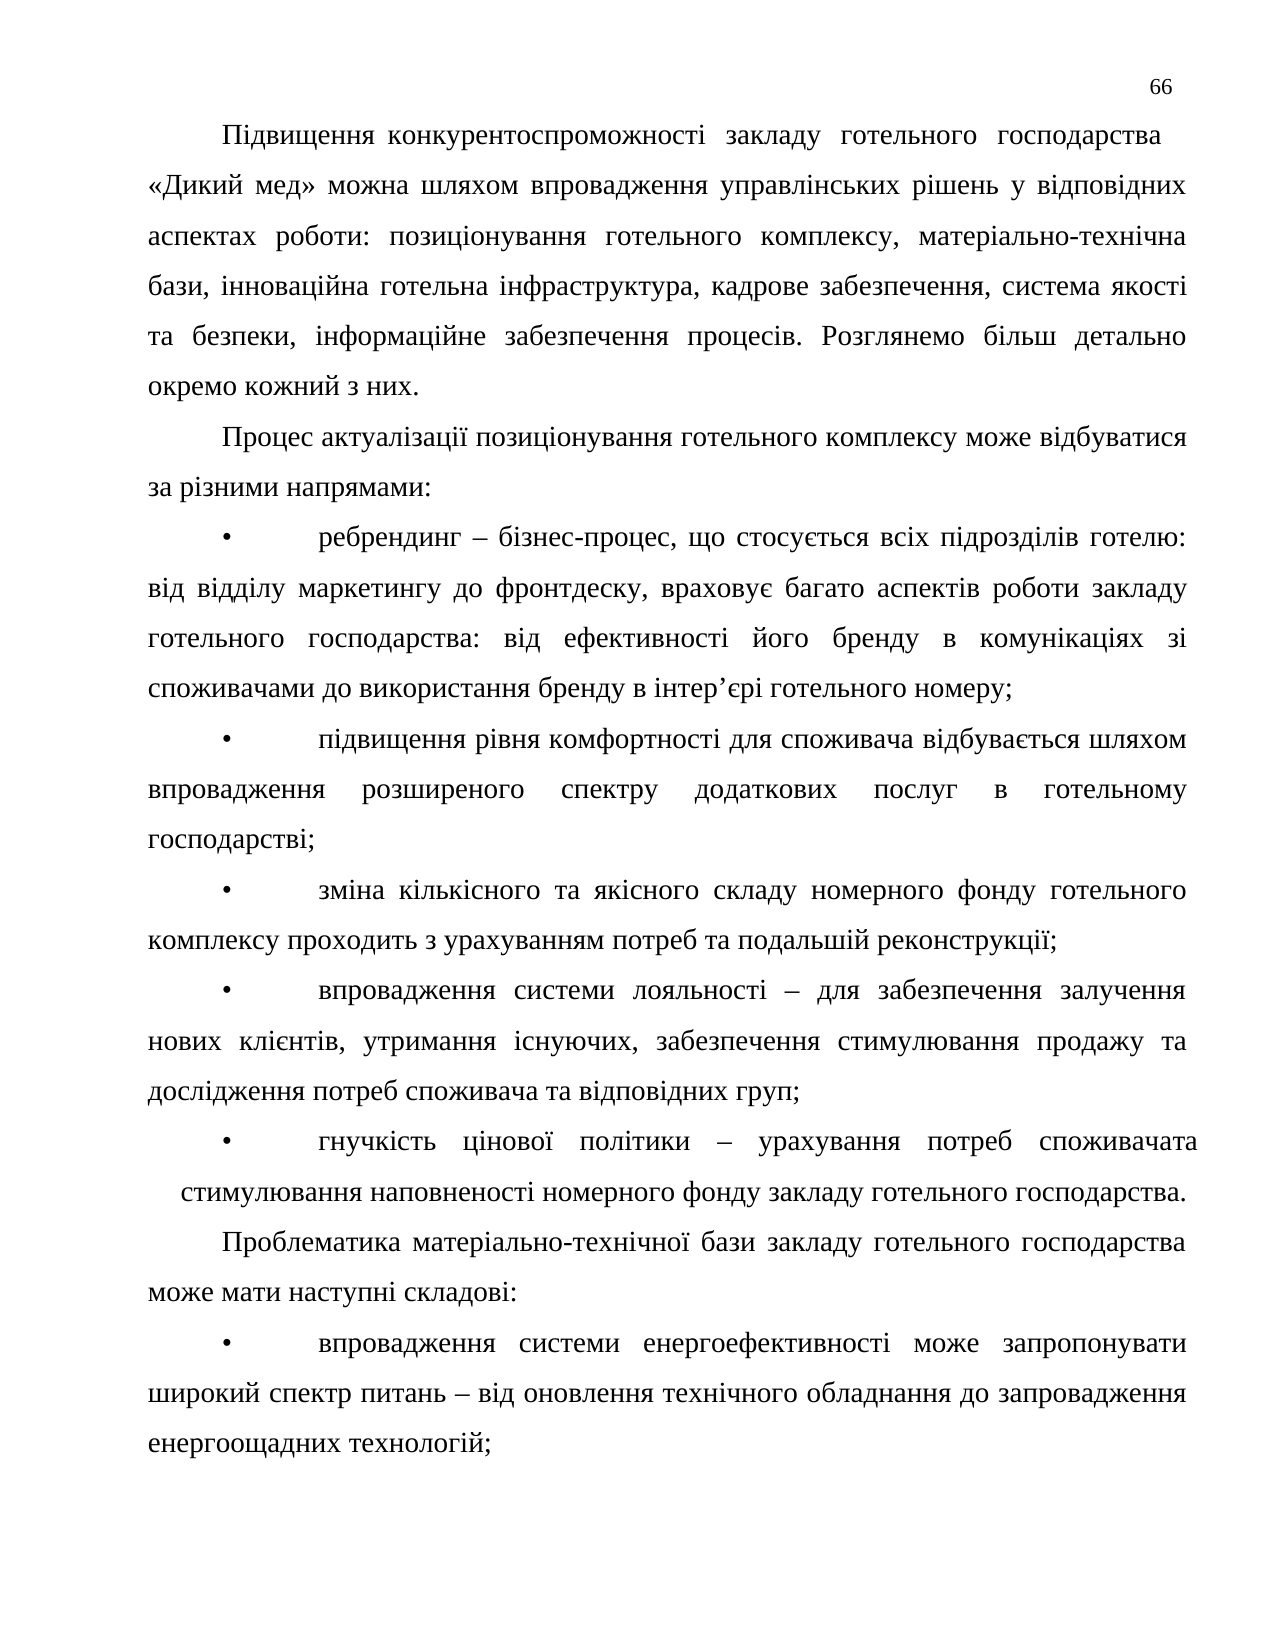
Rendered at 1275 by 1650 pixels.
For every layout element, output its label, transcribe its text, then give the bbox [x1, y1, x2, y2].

text Проблематика матеріально-технічної бази закладу готельного господарства може мати наступні складові: [148, 1224, 1187, 1308]
list ребрендинг – бізнес-процес, що стосується всіх підрозділів готелю: від відділу маркетингу до фронтдеску, враховує багато аспектів роботи закладу готельного господарства: від ефективності його бренду в комунікаціях зі споживачами до використання бренду в інтер’єрі готельного номеру; [148, 519, 1187, 704]
list гнучкість цінової політики – урахування потреб споживача та стимулювання наповненості номерного фонду закладу готельного господарства. [148, 1123, 1187, 1207]
list підвищення рівня комфортності для споживача відбувається шляхом впровадження розширеного спектру додаткових послуг в готельному господарстві; [148, 721, 1187, 855]
list впровадження системи енергоефективності може запропонувати широкий спектр питань – від оновлення технічного обладнання до запровадження енергоощадних технологій; [148, 1325, 1187, 1459]
text Процес актуалізації позиціонування готельного комплексу може відбуватися за різними напрямами: [148, 419, 1187, 503]
text Підвищення конкурентоспроможності закладу готельного господарства [148, 117, 1254, 150]
list зміна кількісного та якісного складу номерного фонду готельного комплексу проходить з урахуванням потреб та подальшій реконструкції; [148, 872, 1187, 956]
list впровадження системи лояльності – для забезпечення залучення нових клієнтів, утримання існуючих, забезпечення стимулювання продажу та дослідження потреб споживача та відповідних груп; [148, 972, 1187, 1107]
text «Дикий мед» можна шляхом впровадження управлінських рішень у відповідних аспектах роботи: позиціонування готельного комплексу, матеріально-технічна бази, інноваційна готельна інфраструктура, кадрове забезпечення, система якості та безпеки, інформаційне забезпечення процесів. Розглянемо більш детально окремо кожний з них. [148, 167, 1187, 402]
